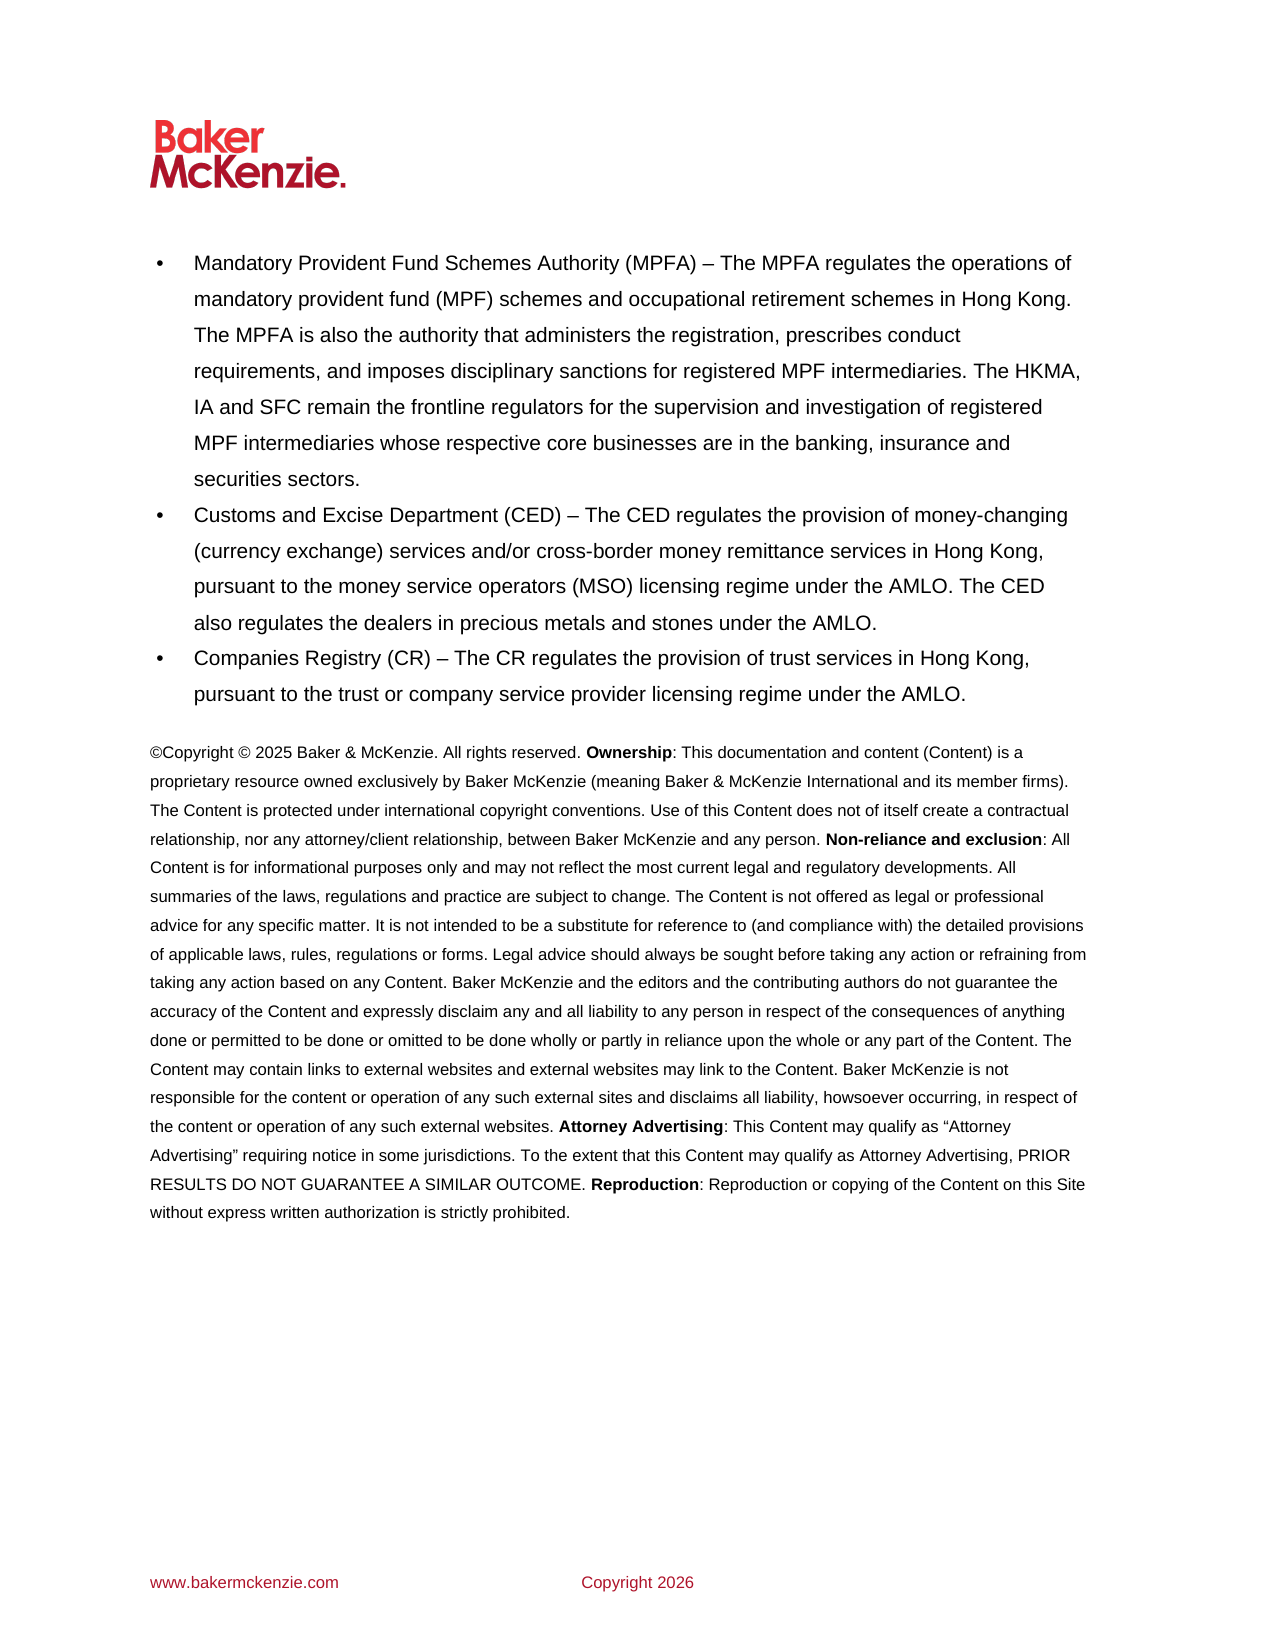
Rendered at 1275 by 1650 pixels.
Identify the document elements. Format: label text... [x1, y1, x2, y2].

picture [150, 120, 346, 189]
text ©Copyright © 2025 Baker & McKenzie. All rights reserved. Ownership: This documentation and content (Content) is a proprietary resource owned exclusively by Baker McKenzie (meaning Baker & McKenzie International and its member firms). The Content is protected under international copyright conventions. Use of this Content does not of itself create a contractual relationship, nor any attorney/client relationship, between Baker McKenzie and any person. Non-reliance and exclusion: All Content is for informational purposes only and may not reflect the most current legal and regulatory developments. All summaries of the laws, regulations and practice are subject to change. The Content is not offered as legal or professional advice for any specific matter. It is not intended to be a substitute for reference to (and compliance with) the detailed provisions of applicable laws, rules, regulations or forms. Legal advice should always be sought before taking any action or refraining from taking any action based on any Content. Baker McKenzie and the editors and the contributing authors do not guarantee the accuracy of the Content and expressly disclaim any and all liability to any person in respect of the consequences of anything done or permitted to be done or omitted to be done wholly or partly in reliance upon the whole or any part of the Content. The Content may contain links to external websites and external websites may link to the Content. Baker McKenzie is not responsible for the content or operation of any such external sites and disclaims all liability, howsoever occurring, in respect of the content or operation of any such external websites. Attorney Advertising: This Content may qualify as “Attorney Advertising” requiring notice in some jurisdictions. To the extent that this Content may qualify as Attorney Advertising, PRIOR RESULTS DO NOT GUARANTEE A SIMILAR OUTCOME. Reproduction: Reproduction or copying of the Content on this Site without express written authorization is strictly prohibited. [150, 743, 1087, 1222]
